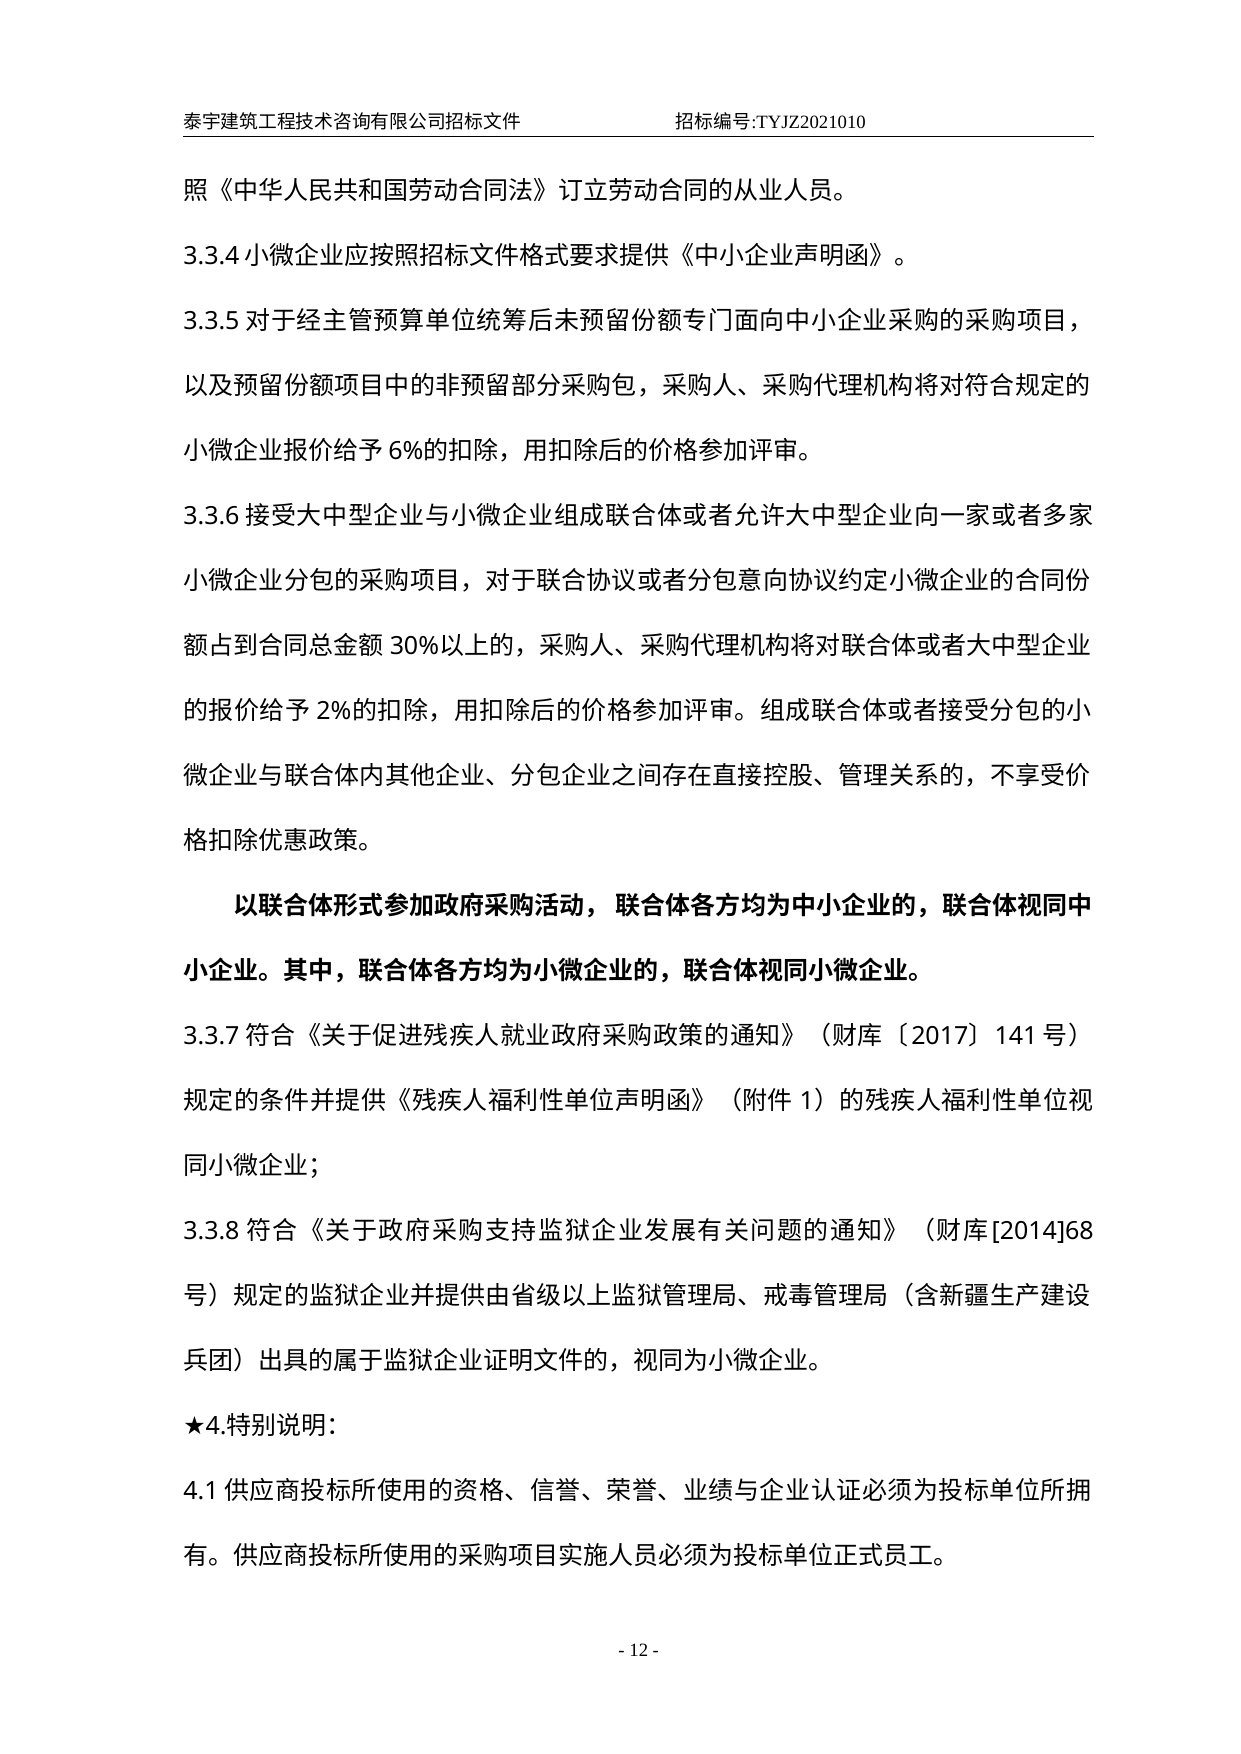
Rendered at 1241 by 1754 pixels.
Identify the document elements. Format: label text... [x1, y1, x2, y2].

text 3.3.6接受大中型企业与小微企业组成联合体或者允许大中型企业向一家或者多家小微企业分包的采购项目，对于联合协议或者分包意向协议约定小微企业的合同份额占到合同总金额30%以上的，采购人、采购代理机构将对联合体或者大中型企业的报价给予2%的扣除，用扣除后的价格参加评审。组成联合体或者接受分包的小微企业与联合体内其他企业、分包企业之间存在直接控股、管理关系的，不享受价格扣除优惠政策。 [183, 481, 1094, 871]
text 3.3.4小微企业应按照招标文件格式要求提供《中小企业声明函》。 [183, 221, 1094, 286]
text 3.3.5对于经主管预算单位统筹后未预留份额专门面向中小企业采购的采购项目，以及预留份额项目中的非预留部分采购包，采购人、采购代理机构将对符合规定的小微企业报价给予6%的扣除，用扣除后的价格参加评审。 [183, 286, 1094, 481]
text 4.1供应商投标所使用的资格、信誉、荣誉、业绩与企业认证必须为投标单位所拥有。供应商投标所使用的采购项目实施人员必须为投标单位正式员工。 [183, 1456, 1094, 1586]
text 以联合体形式参加政府采购活动， 联合体各方均为中小企业的，联合体视同中小企业。其中，联合体各方均为小微企业的，联合体视同小微企业。 [183, 871, 1094, 1001]
text 3.3.8符合《关于政府采购支持监狱企业发展有关问题的通知》（财库[2014]68号）规定的监狱企业并提供由省级以上监狱管理局、戒毒管理局（含新疆生产建设兵团）出具的属于监狱企业证明文件的，视同为小微企业。 [183, 1196, 1094, 1391]
text ★4.特别说明： [183, 1391, 1094, 1456]
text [183, 156, 1094, 221]
text 3.3.7符合《关于促进残疾人就业政府采购政策的通知》（财库〔2017〕141号）规定的条件并提供《残疾人福利性单位声明函》（附件1）的残疾人福利性单位视同小微企业； [183, 1001, 1094, 1196]
